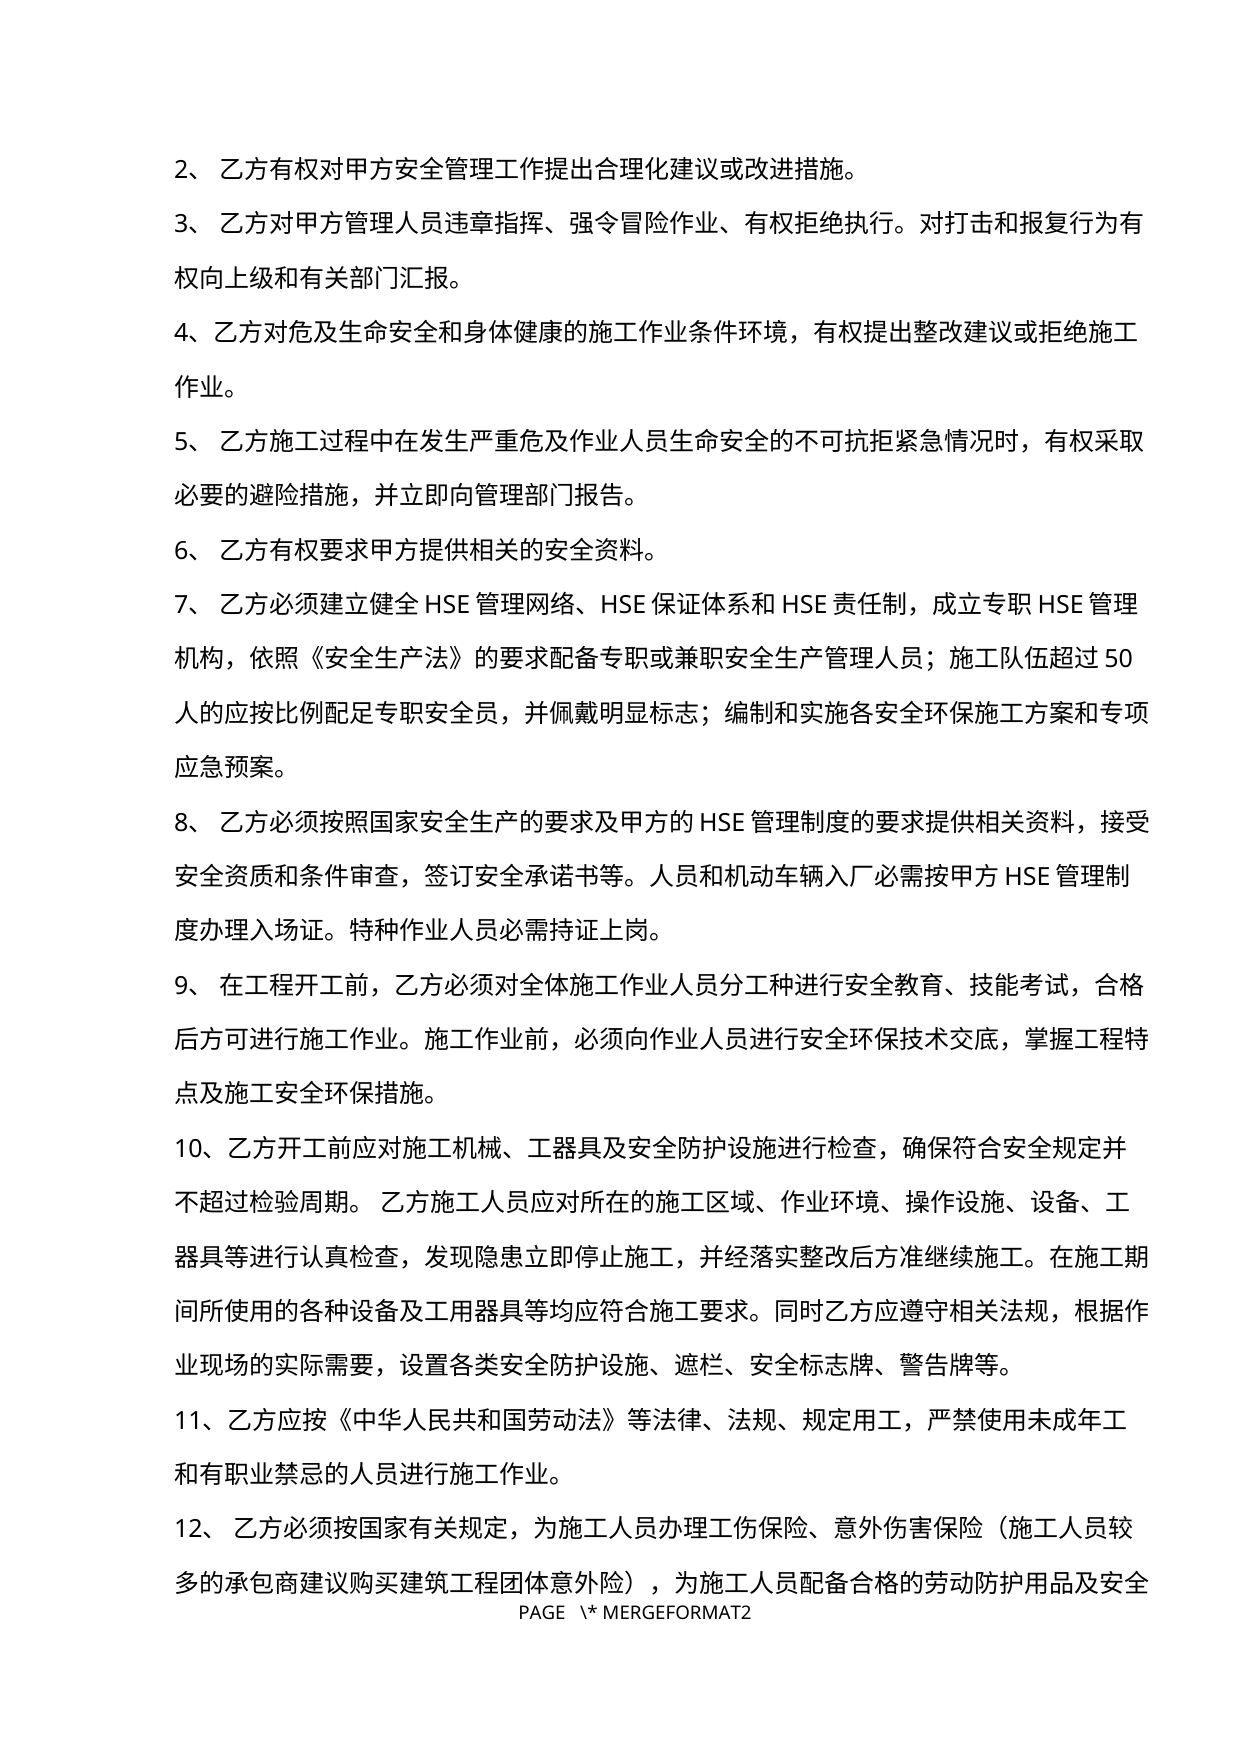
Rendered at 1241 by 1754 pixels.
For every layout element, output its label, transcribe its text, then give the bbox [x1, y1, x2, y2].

text 5、 乙方施工过程中在发生严重危及作业人员生命安全的不可抗拒紧急情况时，有权采取必要的避险措施，并立即向管理部门报告。 [174, 421, 1152, 512]
text 3、 乙方对甲方管理人员违章指挥、强令冒险作业、有权拒绝执行。对打击和报复行为有权向上级和有关部门汇报。 [174, 204, 1152, 294]
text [174, 1509, 1152, 1599]
text 6、 乙方有权要求甲方提供相关的安全资料。 [174, 530, 1152, 566]
text 7、 乙方必须建立健全HSE管理网络、HSE保证体系和HSE责任制，成立专职HSE管理机构，依照《安全生产法》的要求配备专职或兼职安全生产管理人员；施工队伍超过50人的应按比例配足专职安全员，并佩戴明显标志；编制和实施各安全环保施工方案和专项应急预案。 [174, 584, 1152, 784]
text 11、乙方应按《中华人民共和国劳动法》等法律、法规、规定用工，严禁使用未成年工和有职业禁忌的人员进行施工作业。 [174, 1400, 1152, 1491]
text 10、乙方开工前应对施工机械、工器具及安全防护设施进行检查，确保符合安全规定并不超过检验周期。 乙方施工人员应对所在的施工区域、作业环境、操作设施、设备、工器具等进行认真检查，发现隐患立即停止施工，并经落实整改后方准继续施工。在施工期间所使用的各种设备及工用器具等均应符合施工要求。同时乙方应遵守相关法规，根据作业现场的实际需要，设置各类安全防护设施、遮栏、安全标志牌、警告牌等。 [174, 1128, 1152, 1382]
text 8、 乙方必须按照国家安全生产的要求及甲方的HSE管理制度的要求提供相关资料，接受安全资质和条件审查，签订安全承诺书等。人员和机动车辆入厂必需按甲方HSE管理制度办理入场证。特种作业人员必需持证上岗。 [174, 802, 1152, 947]
text 9、 在工程开工前，乙方必须对全体施工作业人员分工种进行安全教育、技能考试，合格后方可进行施工作业。施工作业前，必须向作业人员进行安全环保技术交底，掌握工程特点及施工安全环保措施。 [174, 965, 1152, 1110]
text 2、 乙方有权对甲方安全管理工作提出合理化建议或改进措施。 [174, 149, 1152, 186]
text 4、乙方对危及生命安全和身体健康的施工作业条件环境，有权提出整改建议或拒绝施工作业。 [174, 313, 1152, 403]
